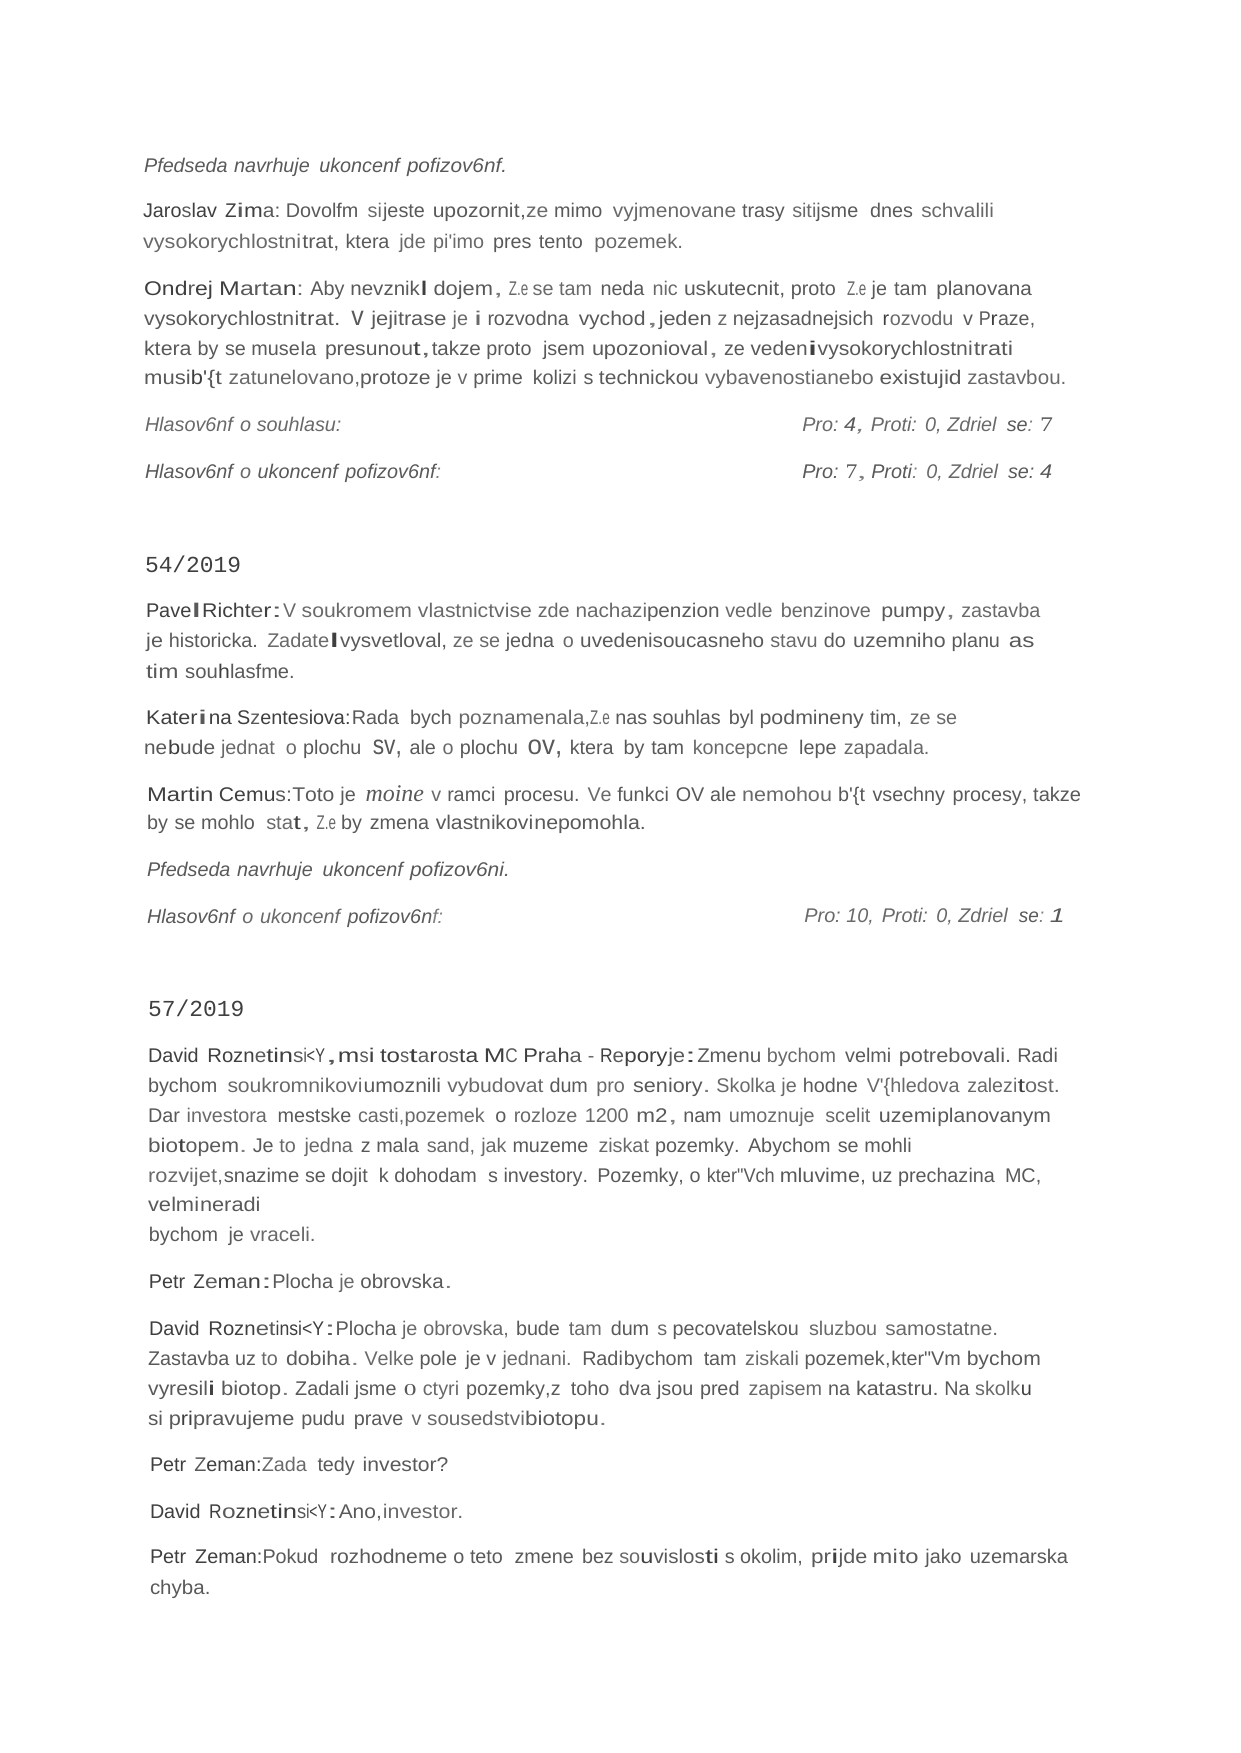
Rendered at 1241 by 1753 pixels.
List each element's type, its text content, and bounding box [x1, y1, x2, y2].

text chyba. [150, 1576, 1090, 1598]
text Katerina Szentesiova:Rada bych poznamenala,Z.e nas souhlas byl podmineny tim, ze se nebude jednat o plochu sv, ale o plochu ov, ktera by tam koncepcne lepe zapadala. [144, 706, 1031, 760]
text David Roznetinsi<Y:Plocha je obrovska, bude tam dum s pecovatelskou sluzbou samostatne. Zastavba uz to dobiha. Velke pole je v jednani. Radibychom tam ziskali pozemek,kter"Vm bychom vyresili biotop. Zadali jsme 0 ctyri pozemky,z toho dva jsou pred zapisem na katastru. Na skolku si pripravujeme pudu prave v sousedstvibiotopu. [148, 1317, 1048, 1429]
text Petr Zeman:Plocha je obrovska. [149, 1270, 1090, 1293]
text Ondrej Martan: Aby nevznikl dojem, Z.e se tam neda nic uskutecnit, proto Z.e je tam planovana vysokorychlostnitrat. v jejitrase je i rozvodna vychod,jeden z nejzasadnejsich rozvodu v Praze, ktera by se museIa presunout,takze proto jsem upozonioval, ze vedenivysokorychlostnitrati musib'{t zatunelovano,protoze je v prime kolizi s technickou vybavenostianebo existujid zastavbou. [144, 272, 1077, 391]
text Petr Zeman:Zada tedy investor? David Roznetinsi<Y:Ano,investor. [150, 1453, 468, 1522]
text David Roznetinsi<Y,msi tostarosta MC Praha - Reporyje:Zmenu bychom velmi potrebovali. Radi bychom soukromnikoviumoznili vybudovat dum pro seniory. Skolka je hodne V'{hledova zalezitost. Dar investora mestske casti,pozemek o rozloze 1200 m2, nam umoznuje scelit uzemiplanovanym biotopem. Je to jedna z mala sand, jak muzeme ziskat pozemky. Abychom se mohli rozvijet,snazime se dojit k dohodam s investory. Pozemky, o kter"Vch mluvime, uz prechazina MC, velmineradi [148, 1044, 1072, 1216]
text Jaroslav Zima: Dovolfm sijeste upozornit,ze mimo vyjmenovane trasy sitijsme dnes schvalili vysokorychlostnitrat, ktera jde pi'imo pres tento pozemek. [143, 199, 995, 253]
text Hlasov6nf o ukoncenf pofizov6nf: Pro: 10, Proti: 0, Zdriel se: 1 [147, 903, 1090, 927]
text PavelRichter:V soukromem vlastnictvise zde nachazipenzion vedle benzinove pumpy, zastavba je historicka. Zadatelvysvetloval, ze se jedna o uvedenisoucasneho stavu do uzemniho planu as tim souhlasfme. [146, 599, 1059, 682]
text Pfedseda navrhuje ukoncenf pofizov6nf. [144, 154, 1090, 176]
text Pfedseda navrhuje ukoncenf pofizov6ni. [147, 858, 1090, 881]
text Petr Zeman:Pokud rozhodneme o teto zmene bez souvislosti s okolim, prijde mito jako uzemarska [150, 1546, 1090, 1568]
text Hlasov6nf o souhlasu: Pro: 4, Proti: 0, Zdriel se: 7 [145, 412, 1090, 436]
text Hlasov6nf o ukoncenf pofizov6nf: Pro: 7, Proti: 0, Zdriel se: 4 [145, 459, 1090, 483]
text 54/2019 [145, 553, 1090, 579]
text bychom je vraceli. [149, 1223, 1090, 1246]
text Martin Cemus:Toto je moine v ramci procesu. Ve funkci OV ale nemohou b'{t vsechny procesy, takze by se mohlo stat, Z.e by zmena vlastnikovinepomohla. [147, 778, 1082, 834]
text 57/2019 [148, 998, 1090, 1023]
